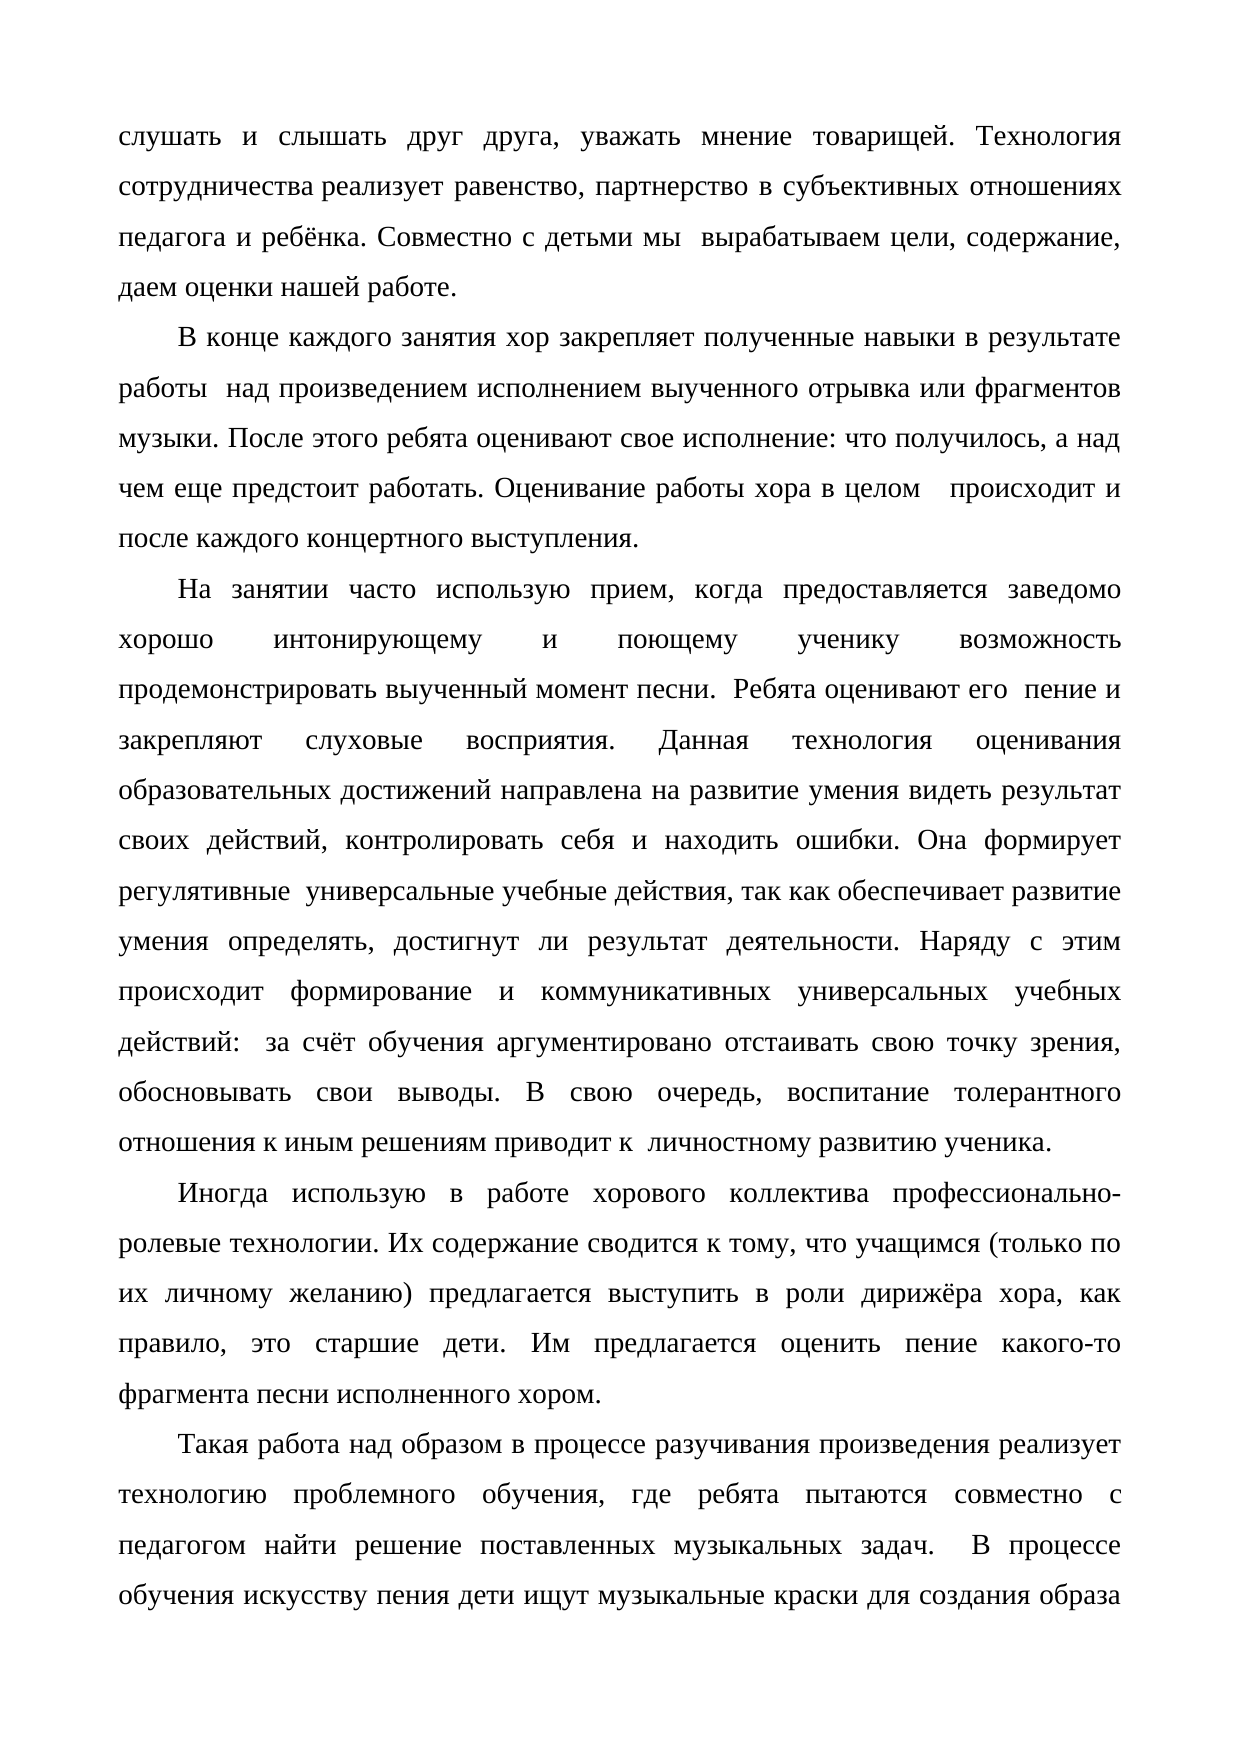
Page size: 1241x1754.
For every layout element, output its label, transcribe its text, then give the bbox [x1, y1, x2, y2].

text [118, 1426, 1122, 1611]
text На занятии часто использую прием, когда предоставляется заведомо хорошо интонирующему и поющему ученику возможность продемонстрировать выученный момент песни. Ребята оценивают его пение и закрепляют слуховые восприятия. Данная технология оценивания образовательных достижений направлена на развитие умения видеть результат своих действий, контролировать себя и находить ошибки. Она формирует регулятивные универсальные учебные действия, так как обеспечивает развитие умения определять, достигнут ли результат деятельности. Наряду с этим происходит формирование и коммуникативных универсальных учебных действий: за счёт обучения аргументировано отстаивать свою точку зрения, обосновывать свои выводы. В свою очередь, воспитание толерантного отношения к иным решениям приводит к личностному развитию ученика. [118, 571, 1122, 1158]
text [118, 118, 1122, 303]
text Иногда использую в работе хорового коллектива профессионально-ролевые технологии. Их содержание сводится к тому, что учащимся (только по их личному желанию) предлагается выступить в роли дирижёра хора, как правило, это старшие дети. Им предлагается оценить пение какого-то фрагмента песни исполненного хором. [118, 1175, 1122, 1409]
text В конце каждого занятия хор закрепляет полученные навыки в результате работы над произведением исполнением выученного отрывка или фрагментов музыки. После этого ребята оценивают свое исполнение: что получилось, а над чем еще предстоит работать. Оценивание работы хора в целом происходит и после каждого концертного выступления. [118, 319, 1122, 554]
